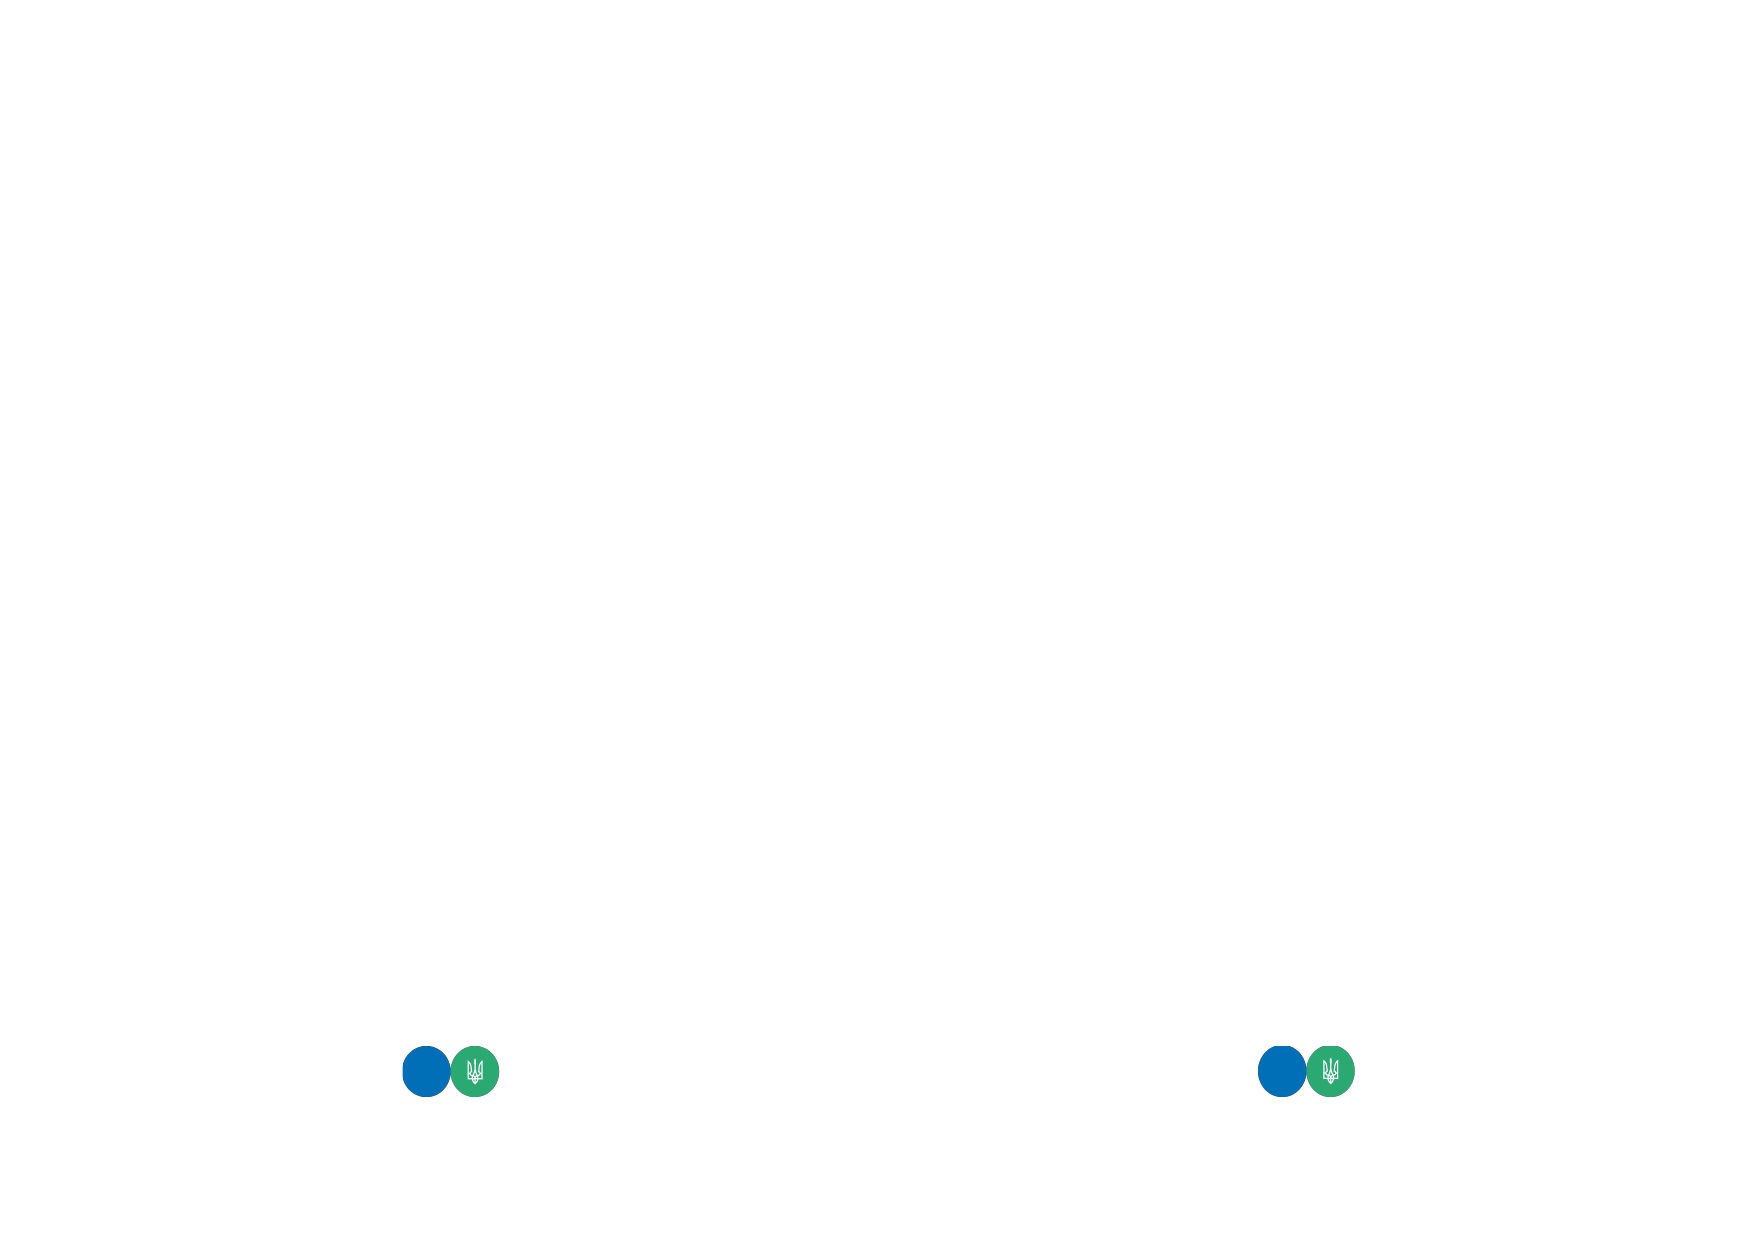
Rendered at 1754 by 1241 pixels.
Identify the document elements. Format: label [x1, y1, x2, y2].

picture [402, 1046, 502, 1097]
picture [1258, 1046, 1357, 1097]
